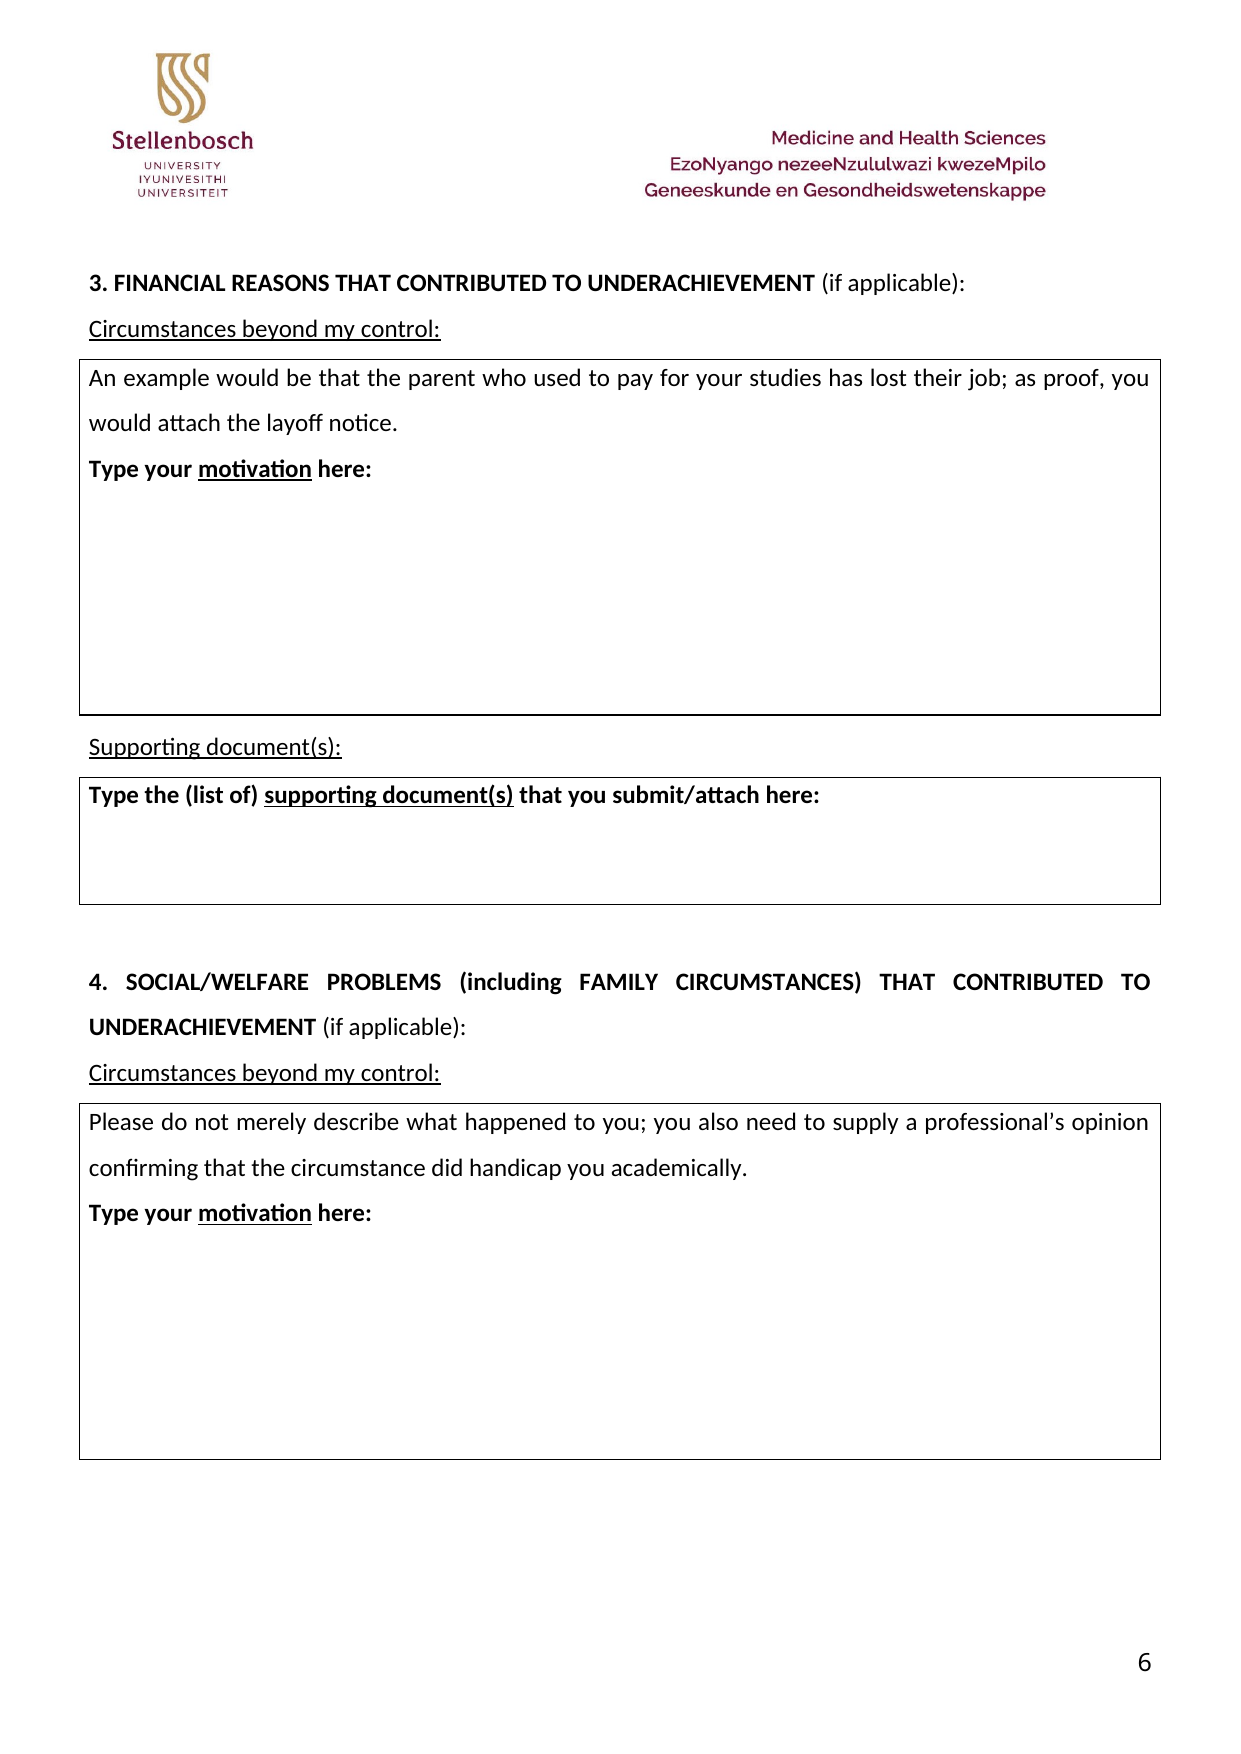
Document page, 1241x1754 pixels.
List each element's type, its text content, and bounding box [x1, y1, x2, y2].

text Supporting document(s): [89, 731, 1152, 761]
text Please do not merely describe what happened to you; you also need to supply a professional’s opinion confirming that the circumstance did handicap you academically. [80, 1104, 1160, 1182]
text Type your motivation here: [80, 450, 1160, 484]
text Circumstances beyond my control: [89, 313, 1152, 343]
text Circumstances beyond my control: [89, 1057, 1152, 1088]
text An example would be that the parent who used to pay for your studies has lost their job; as proof, you would attach the layoff notice. [80, 360, 1160, 438]
text Type your motivation here: [80, 1194, 1160, 1228]
text 3. FINANCIAL REASONS THAT CONTRIBUTED TO UNDERACHIEVEMENT (if applicable): [89, 267, 1152, 298]
text Type the (list of) supporting document(s) that you submit/attach here: [80, 778, 1160, 810]
picture [88, 44, 1067, 209]
text 4. SOCIAL/WELFARE PROBLEMS (including FAMILY CIRCUMSTANCES) THAT CONTRIBUTED TO UNDERACHIEVEMENT (if applicable): [89, 966, 1152, 1042]
